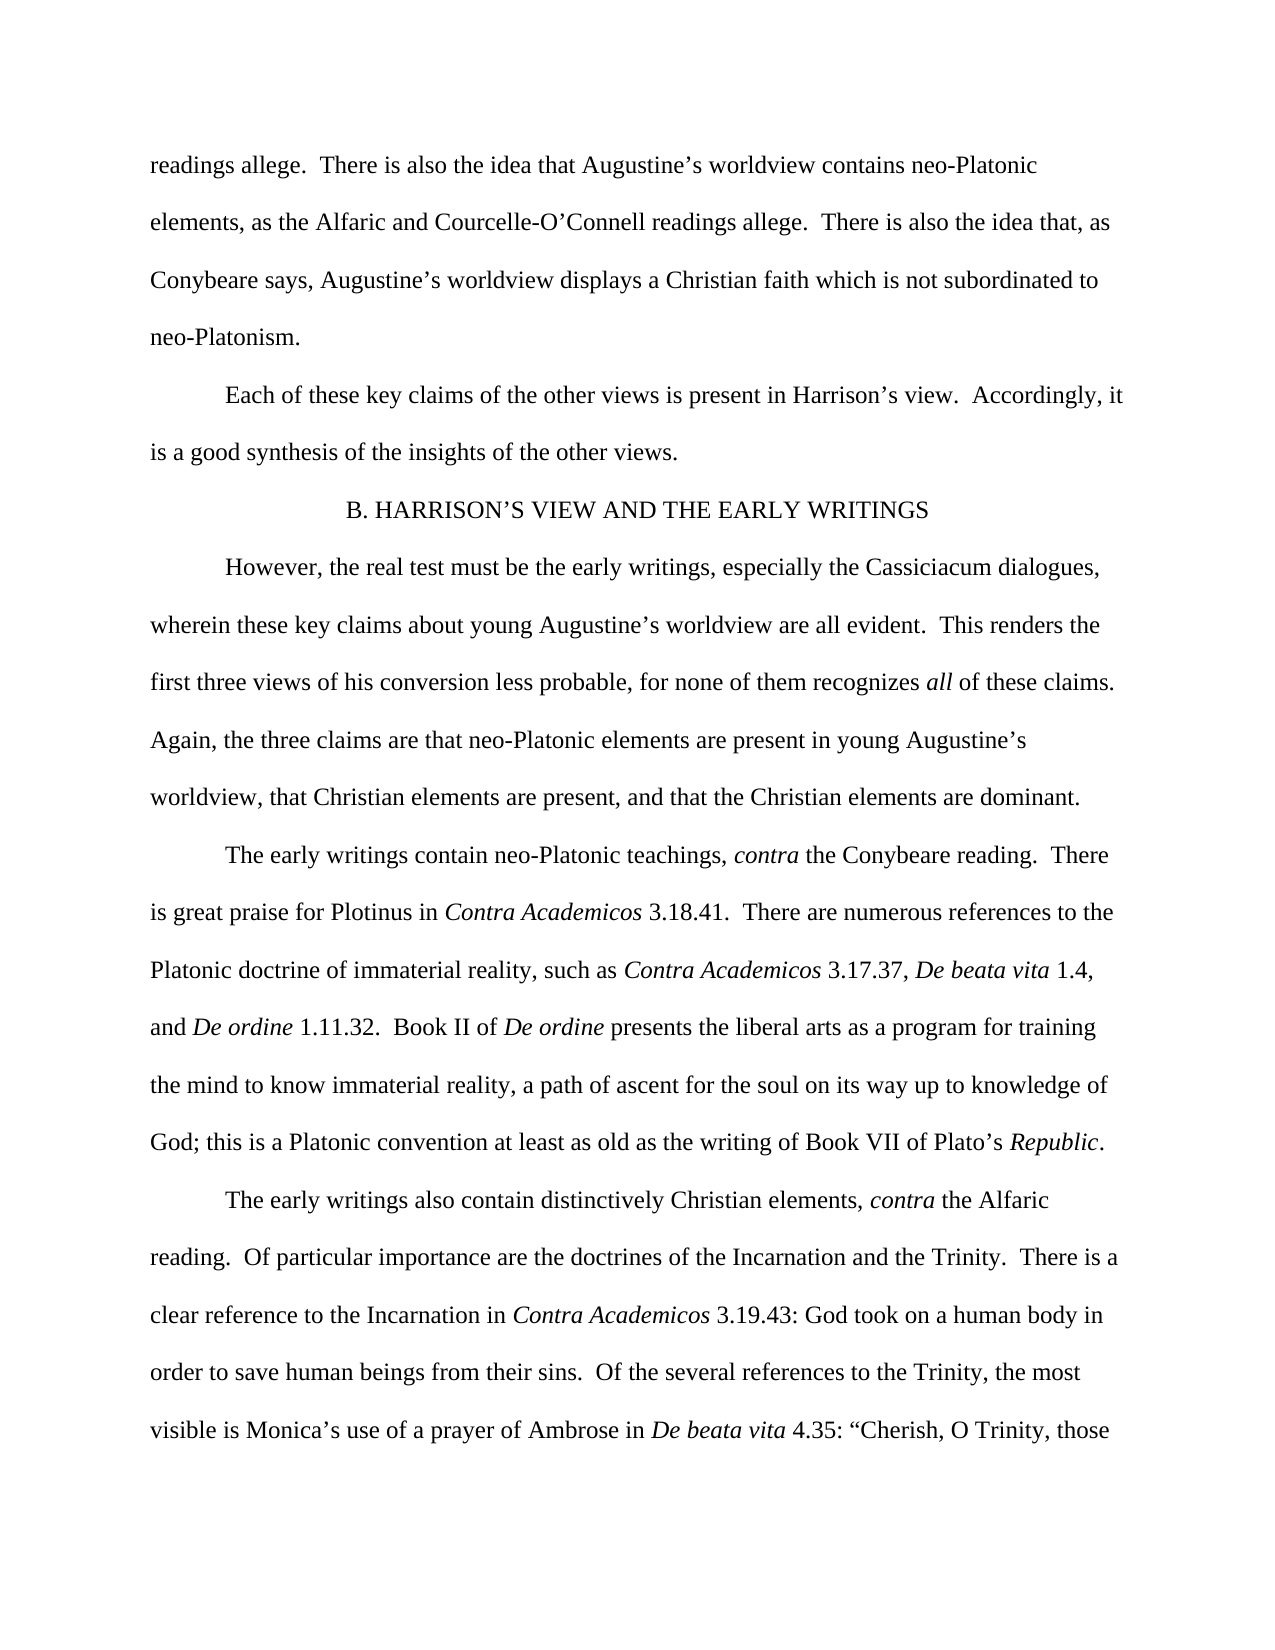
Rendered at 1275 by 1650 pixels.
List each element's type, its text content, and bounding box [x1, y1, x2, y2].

text Each of these key claims of the other views is present in Harrison’s view. Accordingly, it is a good synthesis of the insights of the other views. [150, 380, 1125, 466]
text The early writings contain neo-Platonic teachings, contra the Conybeare reading. There is great praise for Plotinus in Contra Academicos 3.18.41. There are numerous references to the Platonic doctrine of immaterial reality, such as Contra Academicos 3.17.37, De beata vita 1.4, and De ordine 1.11.32. Book II of De ordine presents the liberal arts as a program for training the mind to know immaterial reality, a path of ascent for the soul on its way up to knowledge of God; this is a Platonic convention at least as old as the writing of Book VII of Plato’s Republic. [150, 840, 1125, 1156]
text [150, 150, 1125, 351]
text B. HARRISON’S VIEW AND THE EARLY WRITINGS [150, 495, 1125, 524]
text However, the real test must be the early writings, especially the Cassiciacum dialogues, wherein these key claims about young Augustine’s worldview are all evident. This renders the first three views of his conversion less probable, for none of them recognizes all of these claims. Again, the three claims are that neo-Platonic elements are present in young Augustine’s worldview, that Christian elements are present, and that the Christian elements are dominant. [150, 552, 1125, 811]
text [150, 1185, 1125, 1444]
